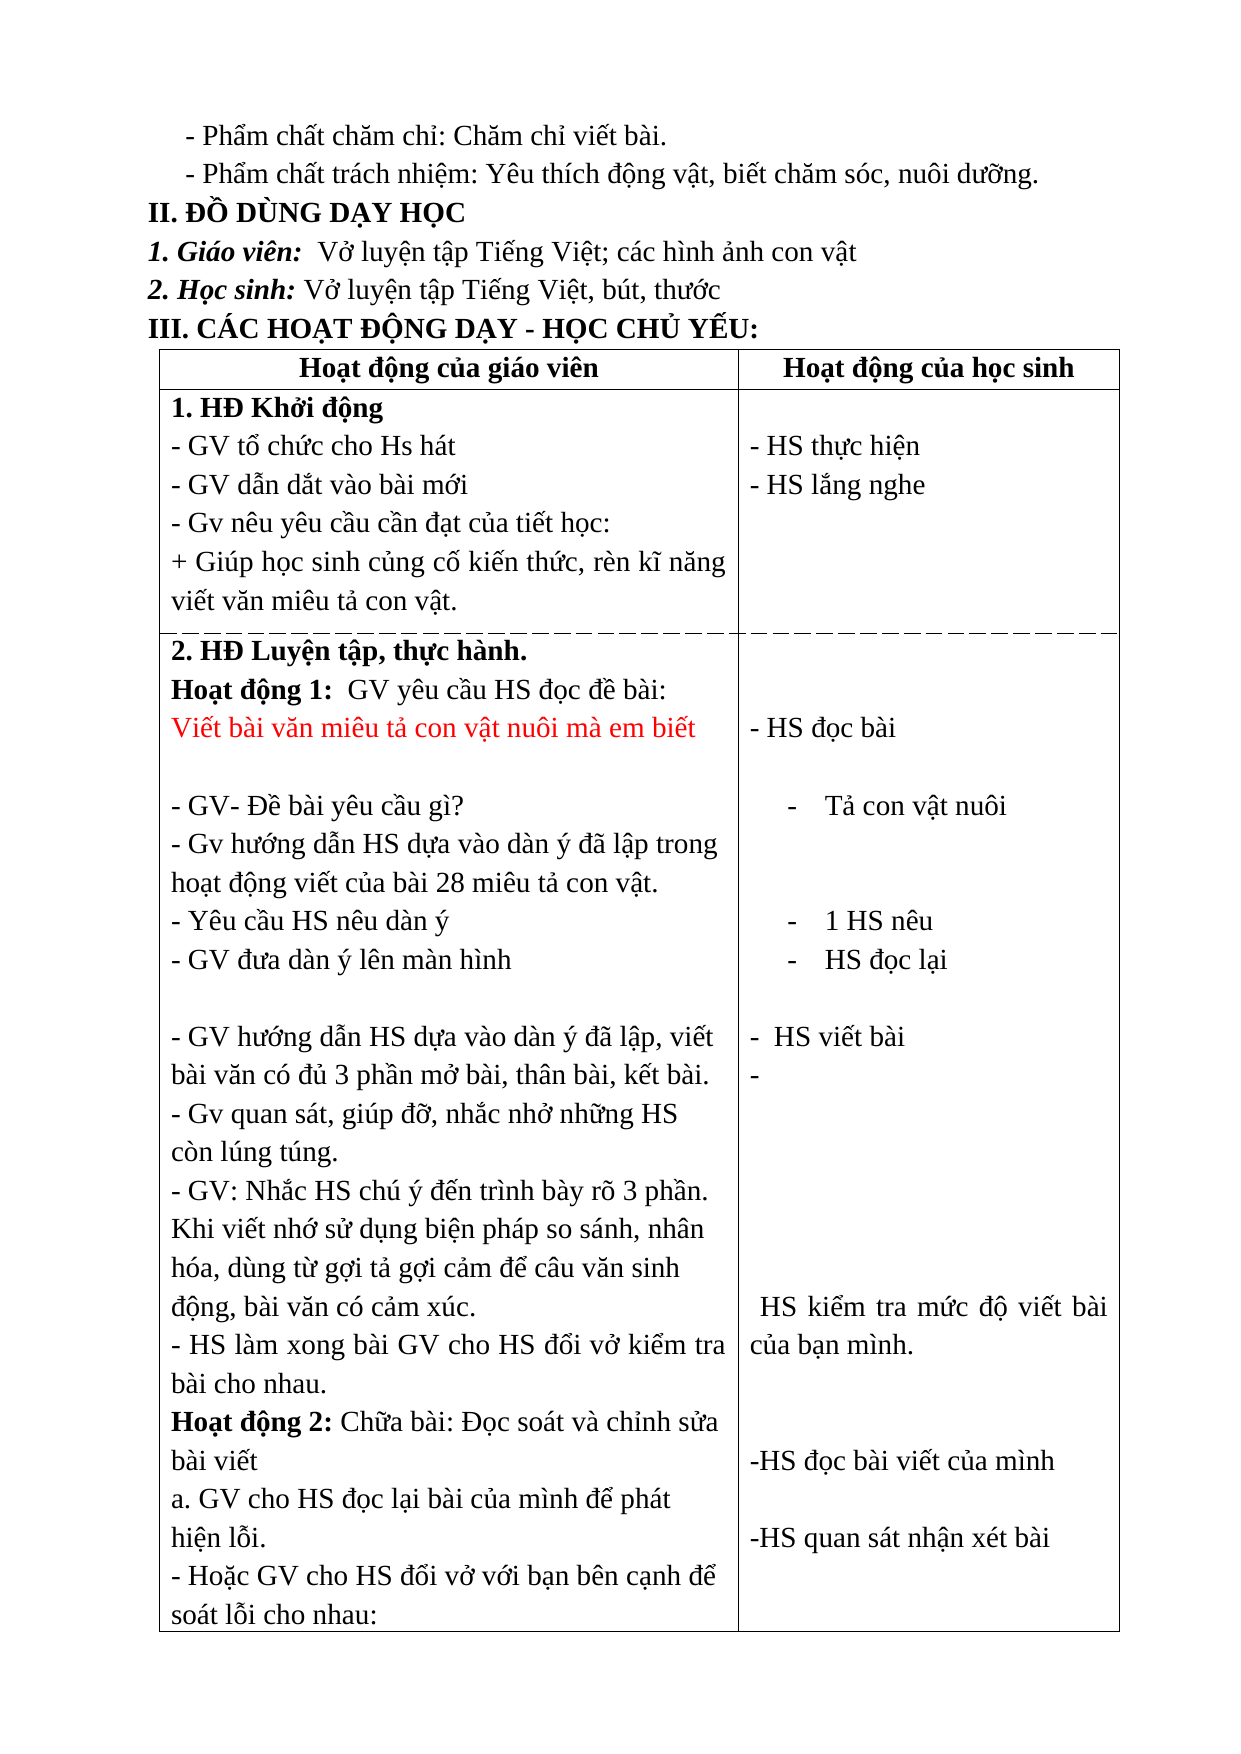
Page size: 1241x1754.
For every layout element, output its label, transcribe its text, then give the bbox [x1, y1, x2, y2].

text - Phẩm chất trách nhiệm: Yêu thích động vật, biết chăm sóc, nuôi dưỡng. [148, 157, 1134, 190]
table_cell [739, 633, 1119, 1631]
text - Phẩm chất chăm chỉ: Chăm chỉ viết bài. [148, 118, 1134, 152]
text II. ĐỒ DÙNG DẠY HỌC [148, 195, 1134, 229]
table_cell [160, 633, 738, 1631]
table_header Hoạt động của học sinh [739, 350, 1119, 389]
table_cell 1. HĐ Khởi động - GV tổ chức cho Hs hát - GV dẫn dắt vào bài mới - Gv nêu yêu cầu cần đạt của tiết học: + Giúp học sinh củng cố kiến thức, rèn kĩ năng viết văn miêu tả con vật. [160, 390, 738, 632]
text 2. Học sinh: Vở luyện tập Tiếng Việt, bút, thước [148, 272, 1134, 306]
table_cell - HS thực hiện - HS lắng nghe [739, 390, 1119, 632]
text 1. Giáo viên: Vở luyện tập Tiếng Việt; các hình ảnh con vật [148, 234, 1134, 267]
table_header Hoạt động của giáo viên [160, 350, 738, 389]
text III. CÁC HOẠT ĐỘNG DẠY - HỌC CHỦ YẾU: [148, 311, 1134, 344]
